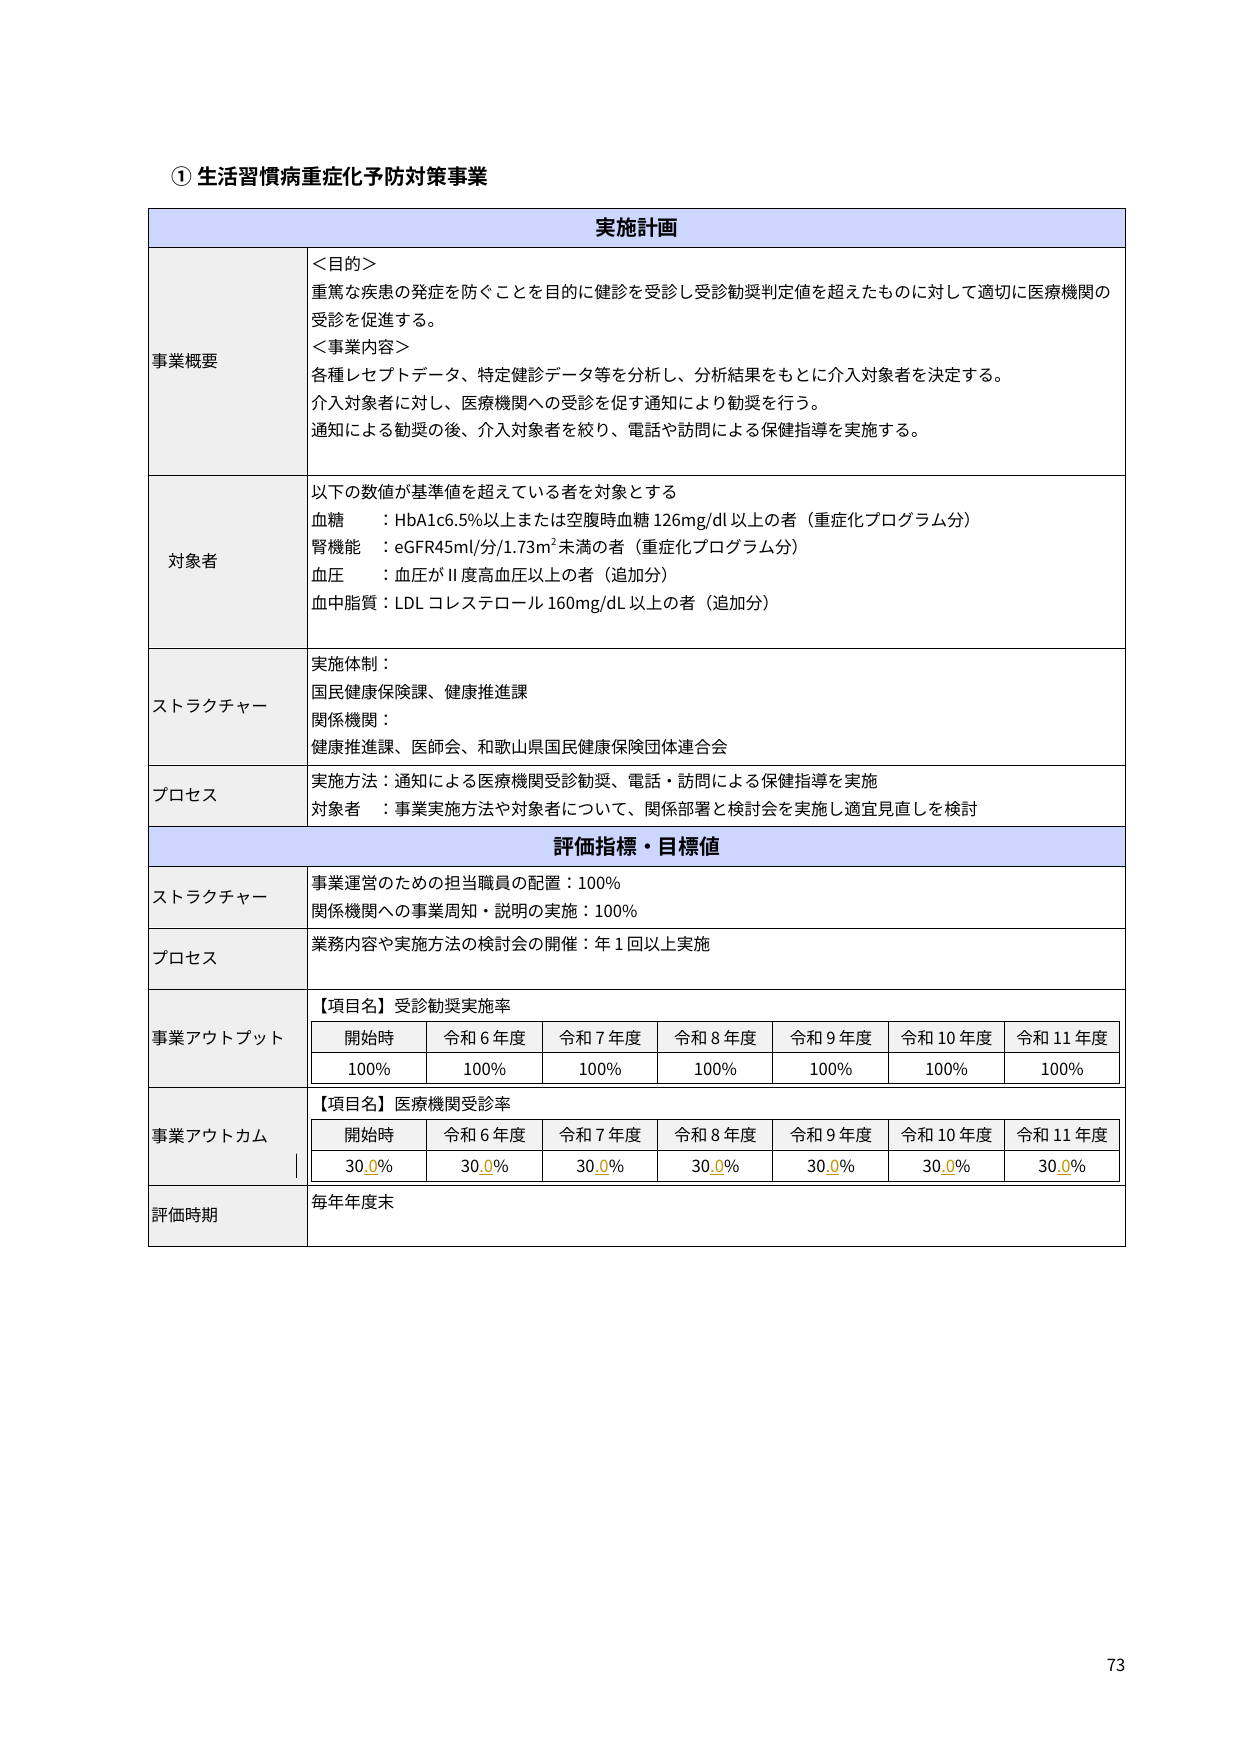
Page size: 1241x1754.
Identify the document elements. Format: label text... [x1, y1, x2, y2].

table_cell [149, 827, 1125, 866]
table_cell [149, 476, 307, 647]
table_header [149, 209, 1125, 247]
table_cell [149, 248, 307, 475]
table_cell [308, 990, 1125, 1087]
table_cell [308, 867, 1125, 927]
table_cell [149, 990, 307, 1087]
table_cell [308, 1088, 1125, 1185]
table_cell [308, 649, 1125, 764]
subtitle 生活習慣病重症化予防対策事業 [171, 160, 1125, 190]
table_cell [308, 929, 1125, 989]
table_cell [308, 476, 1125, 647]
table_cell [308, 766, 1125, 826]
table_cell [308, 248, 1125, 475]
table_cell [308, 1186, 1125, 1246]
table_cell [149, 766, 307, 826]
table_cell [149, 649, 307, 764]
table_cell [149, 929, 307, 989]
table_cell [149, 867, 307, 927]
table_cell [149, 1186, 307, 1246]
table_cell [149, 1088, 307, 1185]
